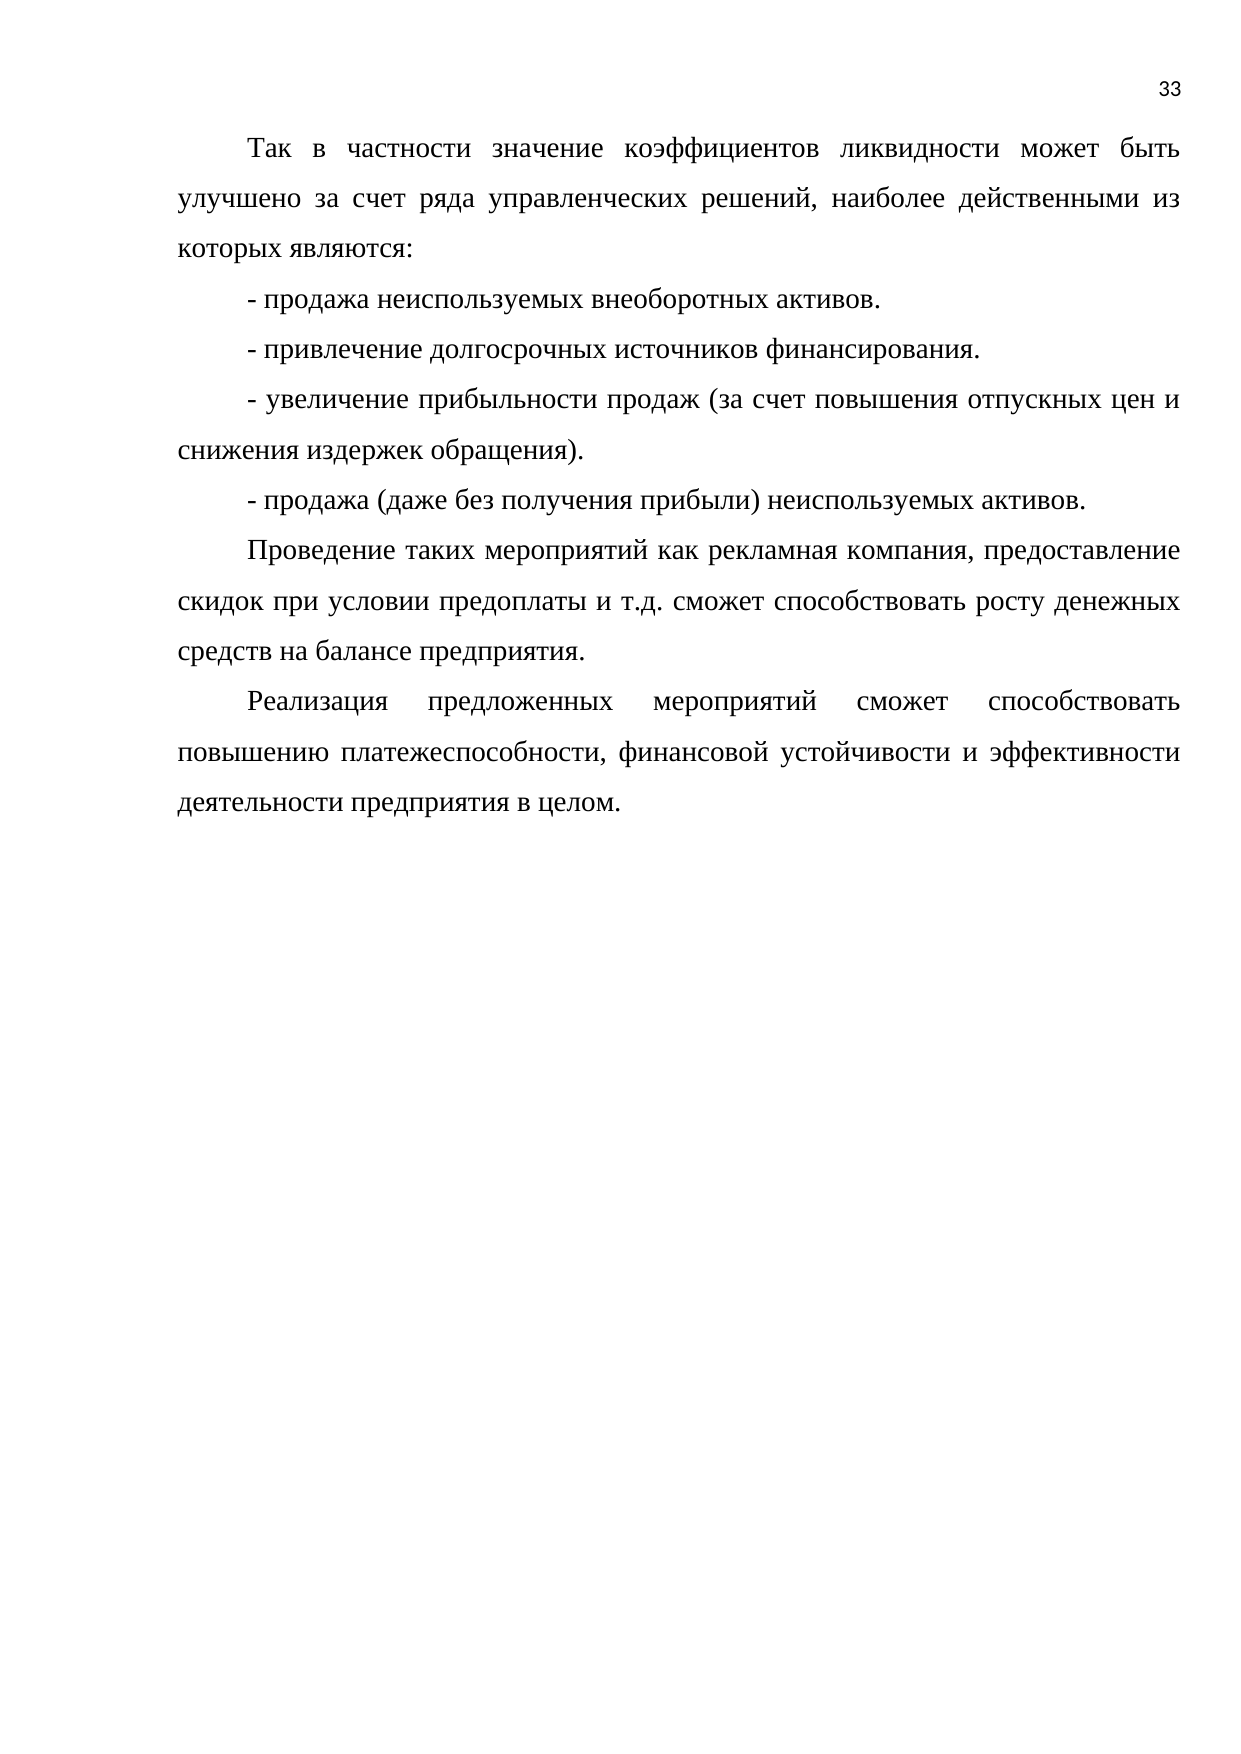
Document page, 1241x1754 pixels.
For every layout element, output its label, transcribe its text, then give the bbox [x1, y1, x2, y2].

text - продажа (даже без получения прибыли) неиспользуемых активов. [177, 482, 1181, 516]
text Реализация предложенных мероприятий сможет способствовать повышению платежеспособности, финансовой устойчивости и эффективности деятельности предприятия в целом. [177, 683, 1181, 817]
text - продажа неиспользуемых внеоборотных активов. [177, 281, 1181, 314]
text Проведение таких мероприятий как рекламная компания, предоставление скидок при условии предоплаты и т.д. сможет способствовать росту денежных средств на балансе предприятия. [177, 532, 1181, 667]
text Так в частности значение коэффициентов ликвидности может быть улучшено за счет ряда управленческих решений, наиболее действенными из которых являются: [177, 130, 1181, 264]
text - увеличение прибыльности продаж (за счет повышения отпускных цен и снижения издержек обращения). [177, 381, 1181, 465]
text - привлечение долгосрочных источников финансирования. [177, 331, 1181, 365]
